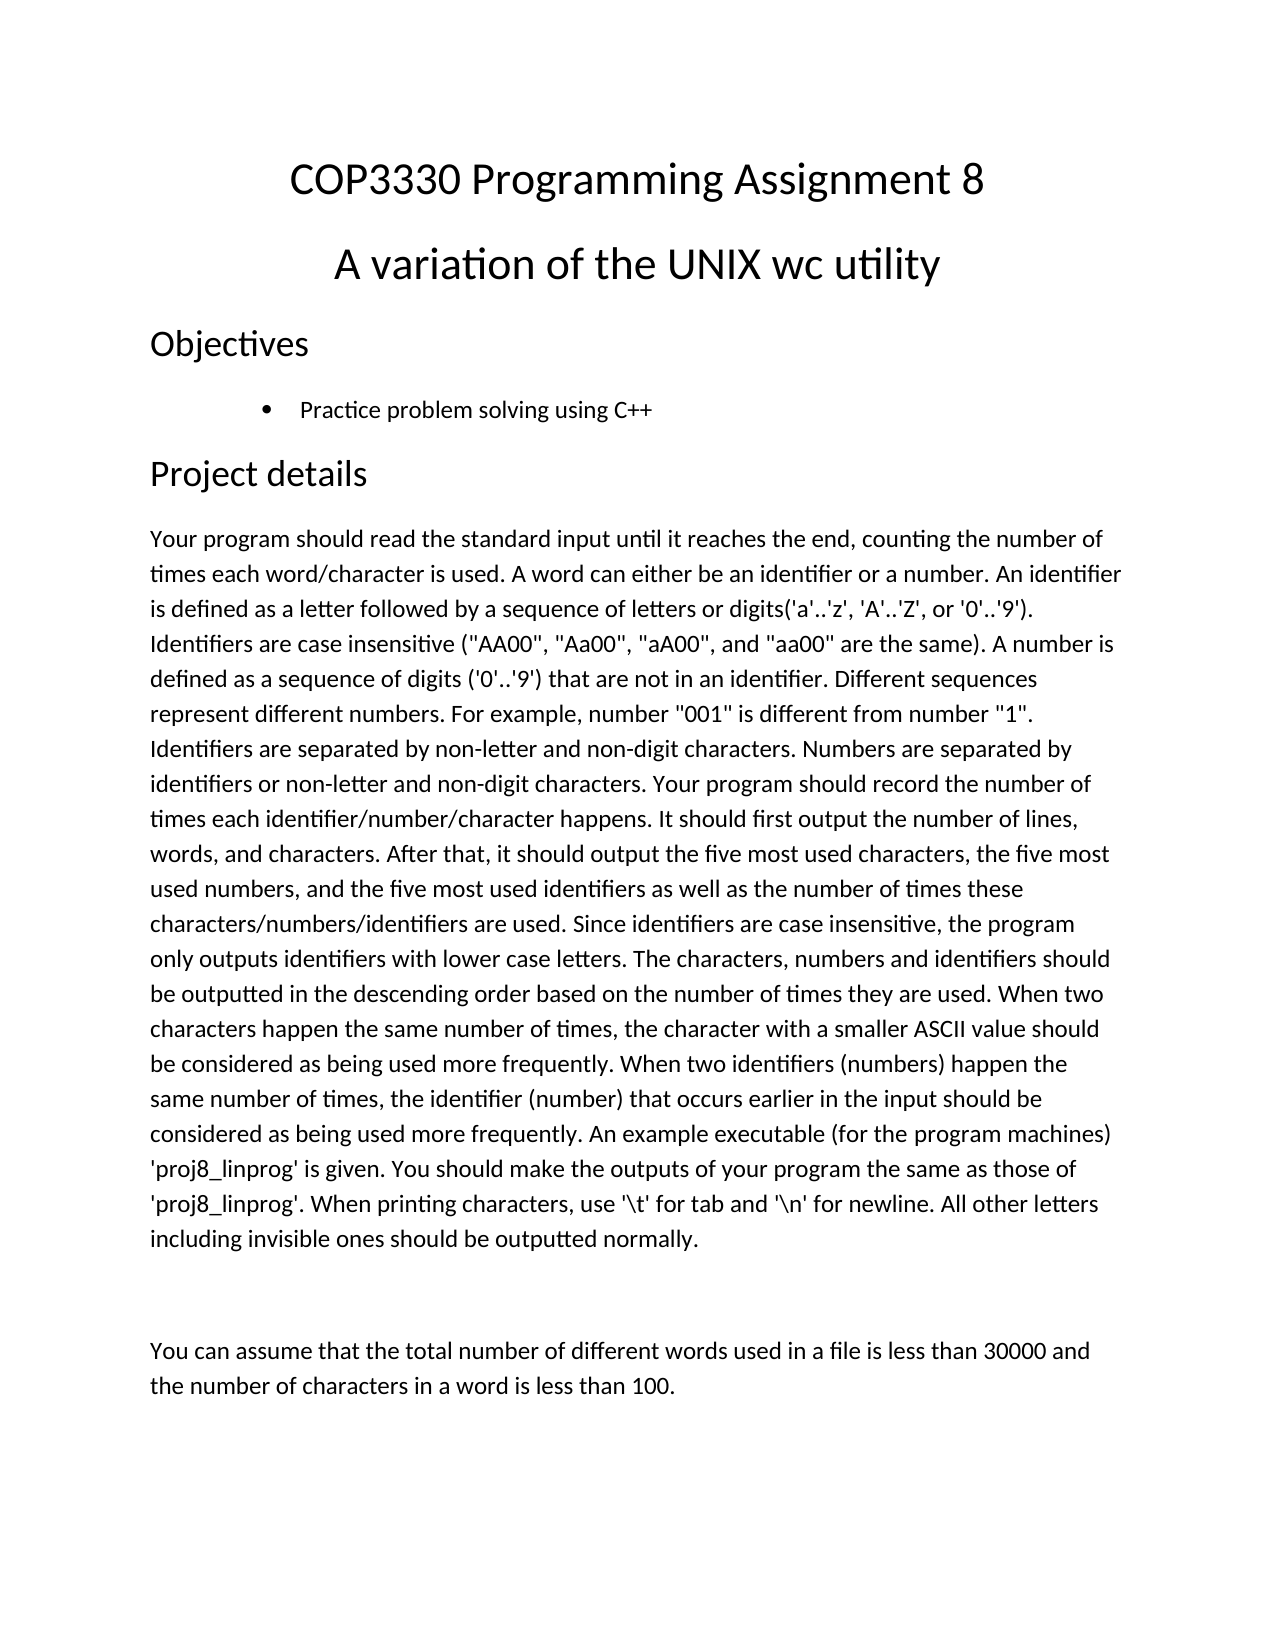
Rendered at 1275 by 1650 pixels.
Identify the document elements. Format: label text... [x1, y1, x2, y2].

text Objectives [150, 320, 1125, 366]
text You can assume that the total number of different words used in a file is less than 30000 and the number of characters in a word is less than 100. [150, 1335, 1125, 1400]
text A variation of the UNIX wc utility [150, 235, 1125, 291]
list Practice problem solving using C++ [262, 394, 1125, 424]
text Project details [150, 449, 1125, 495]
text Your program should read the standard input until it reaches the end, counting the number of times each word/character is used. A word can either be an identifier or a number. An identifier is defined as a letter followed by a sequence of letters or digits('a'..'z', 'A'..'Z', or '0'..'9'). Identifiers are case insensitive ("AA00", "Aa00", "aA00", and "aa00" are the same). A number is defined as a sequence of digits ('0'..'9') that are not in an identifier. Different sequences represent different numbers. For example, number "001" is different from number "1". Identifiers are separated by non-letter and non-digit characters. Numbers are separated by identifiers or non-letter and non-digit characters. Your program should record the number of times each identifier/number/character happens. It should first output the number of lines, words, and characters. After that, it should output the five most used characters, the five most used numbers, and the five most used identifiers as well as the number of times these characters/numbers/identifiers are used. Since identifiers are case insensitive, the program only outputs identifiers with lower case letters. The characters, numbers and identifiers should be outputted in the descending order based on the number of times they are used. When two characters happen the same number of times, the character with a smaller ASCII value should be considered as being used more frequently. When two identifiers (numbers) happen the same number of times, the identifier (number) that occurs earlier in the input should be considered as being used more frequently. An example executable (for the program machines) 'proj8_linprog' is given. You should make the outputs of your program the same as those of 'proj8_linprog'. When printing characters, use '\t' for tab and '\n' for newline. All other letters including invisible ones should be outputted normally. [150, 523, 1125, 1254]
text COP3330 Programming Assignment 8 [150, 150, 1125, 206]
